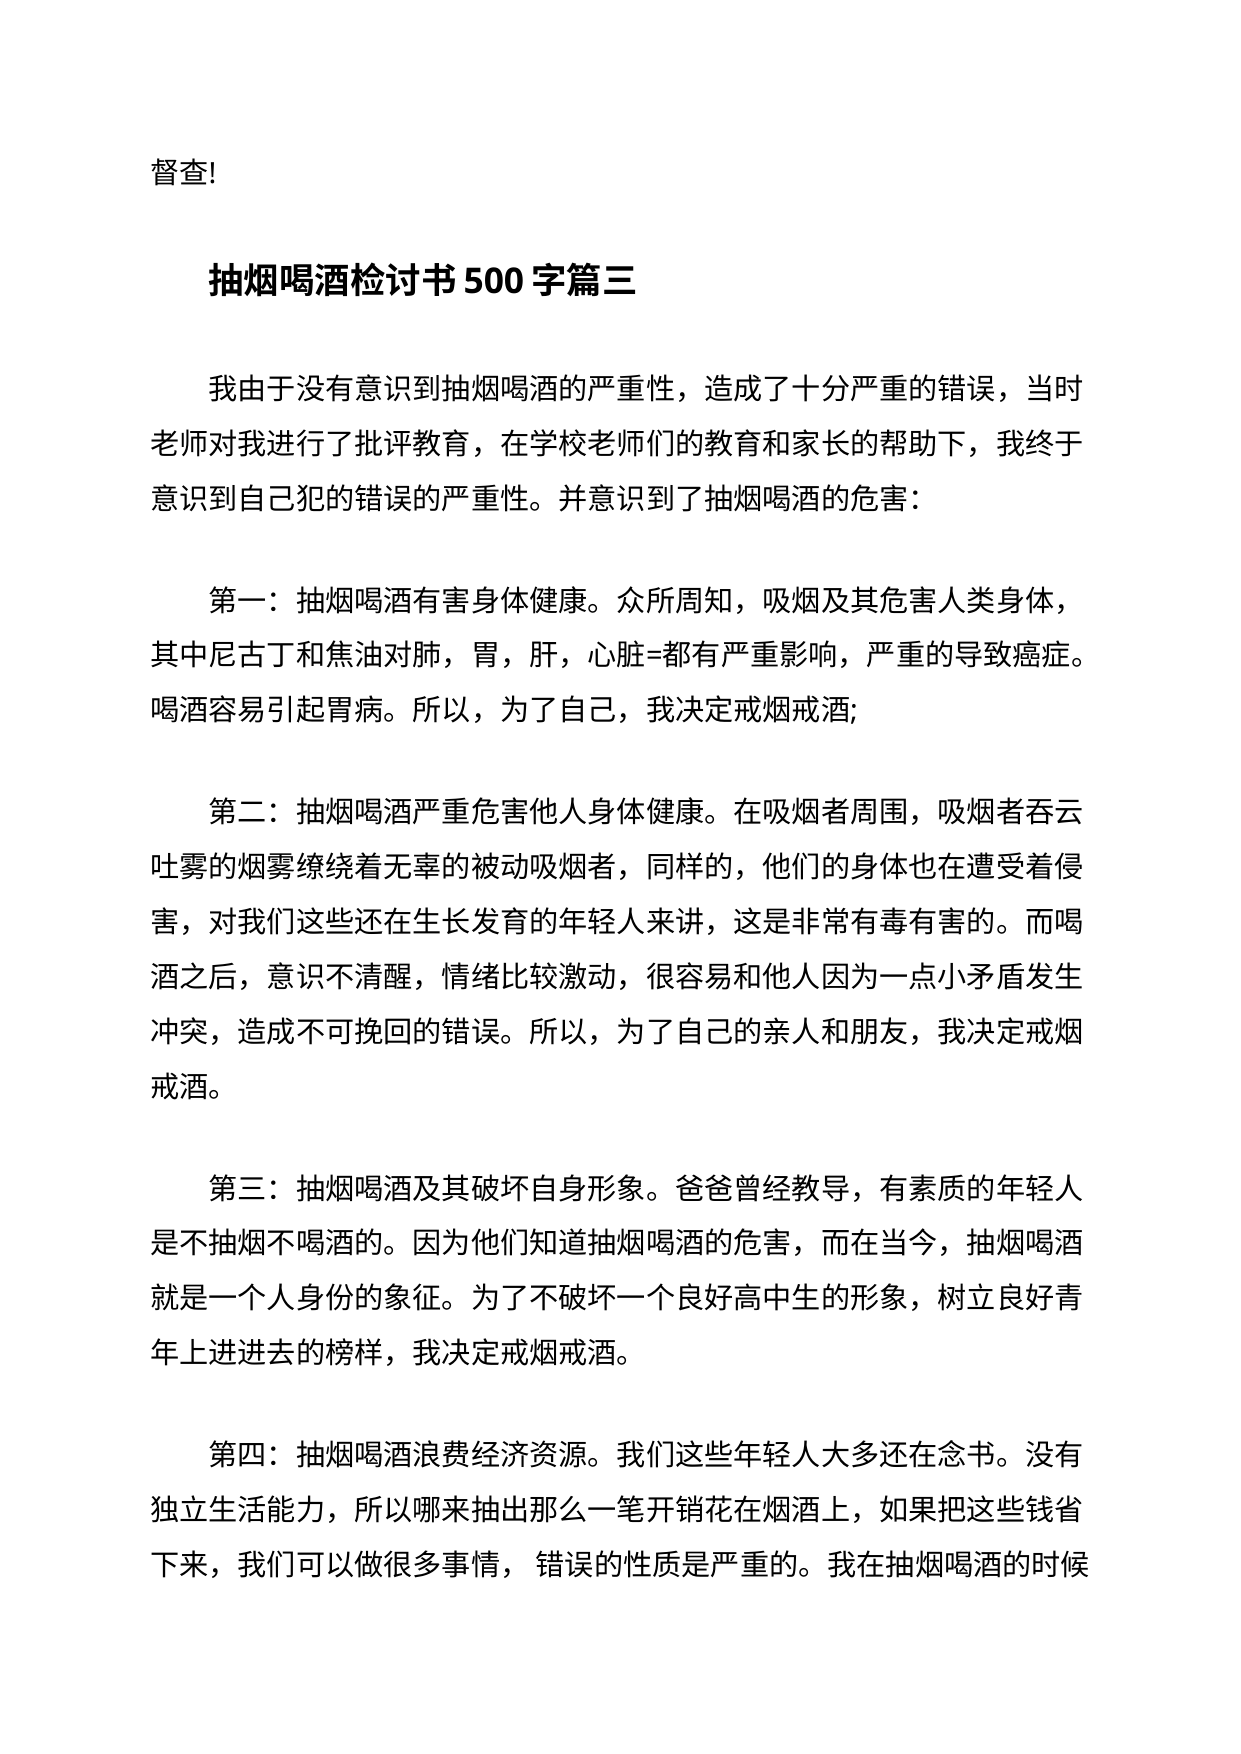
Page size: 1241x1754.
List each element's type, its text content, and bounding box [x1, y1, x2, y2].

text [150, 150, 1090, 192]
text 第一：抽烟喝酒有害身体健康。众所周知，吸烟及其危害人类身体，其中尼古丁和焦油对肺，胃，肝，心脏=都有严重影响，严重的导致癌症。喝酒容易引起胃病。所以，为了自己，我决定戒烟戒酒; [150, 577, 1090, 729]
text 第三：抽烟喝酒及其破坏自身形象。爸爸曾经教导，有素质的年轻人是不抽烟不喝酒的。因为他们知道抽烟喝酒的危害，而在当今，抽烟喝酒就是一个人身份的象征。为了不破坏一个良好高中生的形象，树立良好青年上进进去的榜样，我决定戒烟戒酒。 [150, 1165, 1090, 1372]
text 抽烟喝酒检讨书500字篇三 [150, 252, 1090, 303]
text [150, 1432, 1090, 1584]
text 我由于没有意识到抽烟喝酒的严重性，造成了十分严重的错误，当时老师对我进行了批评教育，在学校老师们的教育和家长的帮助下，我终于意识到自己犯的错误的严重性。并意识到了抽烟喝酒的危害： [150, 366, 1090, 518]
text 第二：抽烟喝酒严重危害他人身体健康。在吸烟者周围，吸烟者吞云吐雾的烟雾缭绕着无辜的被动吸烟者，同样的，他们的身体也在遭受着侵害，对我们这些还在生长发育的年轻人来讲，这是非常有毒有害的。而喝酒之后，意识不清醒，情绪比较激动，很容易和他人因为一点小矛盾发生冲突，造成不可挽回的错误。所以，为了自己的亲人和朋友，我决定戒烟戒酒。 [150, 789, 1090, 1106]
